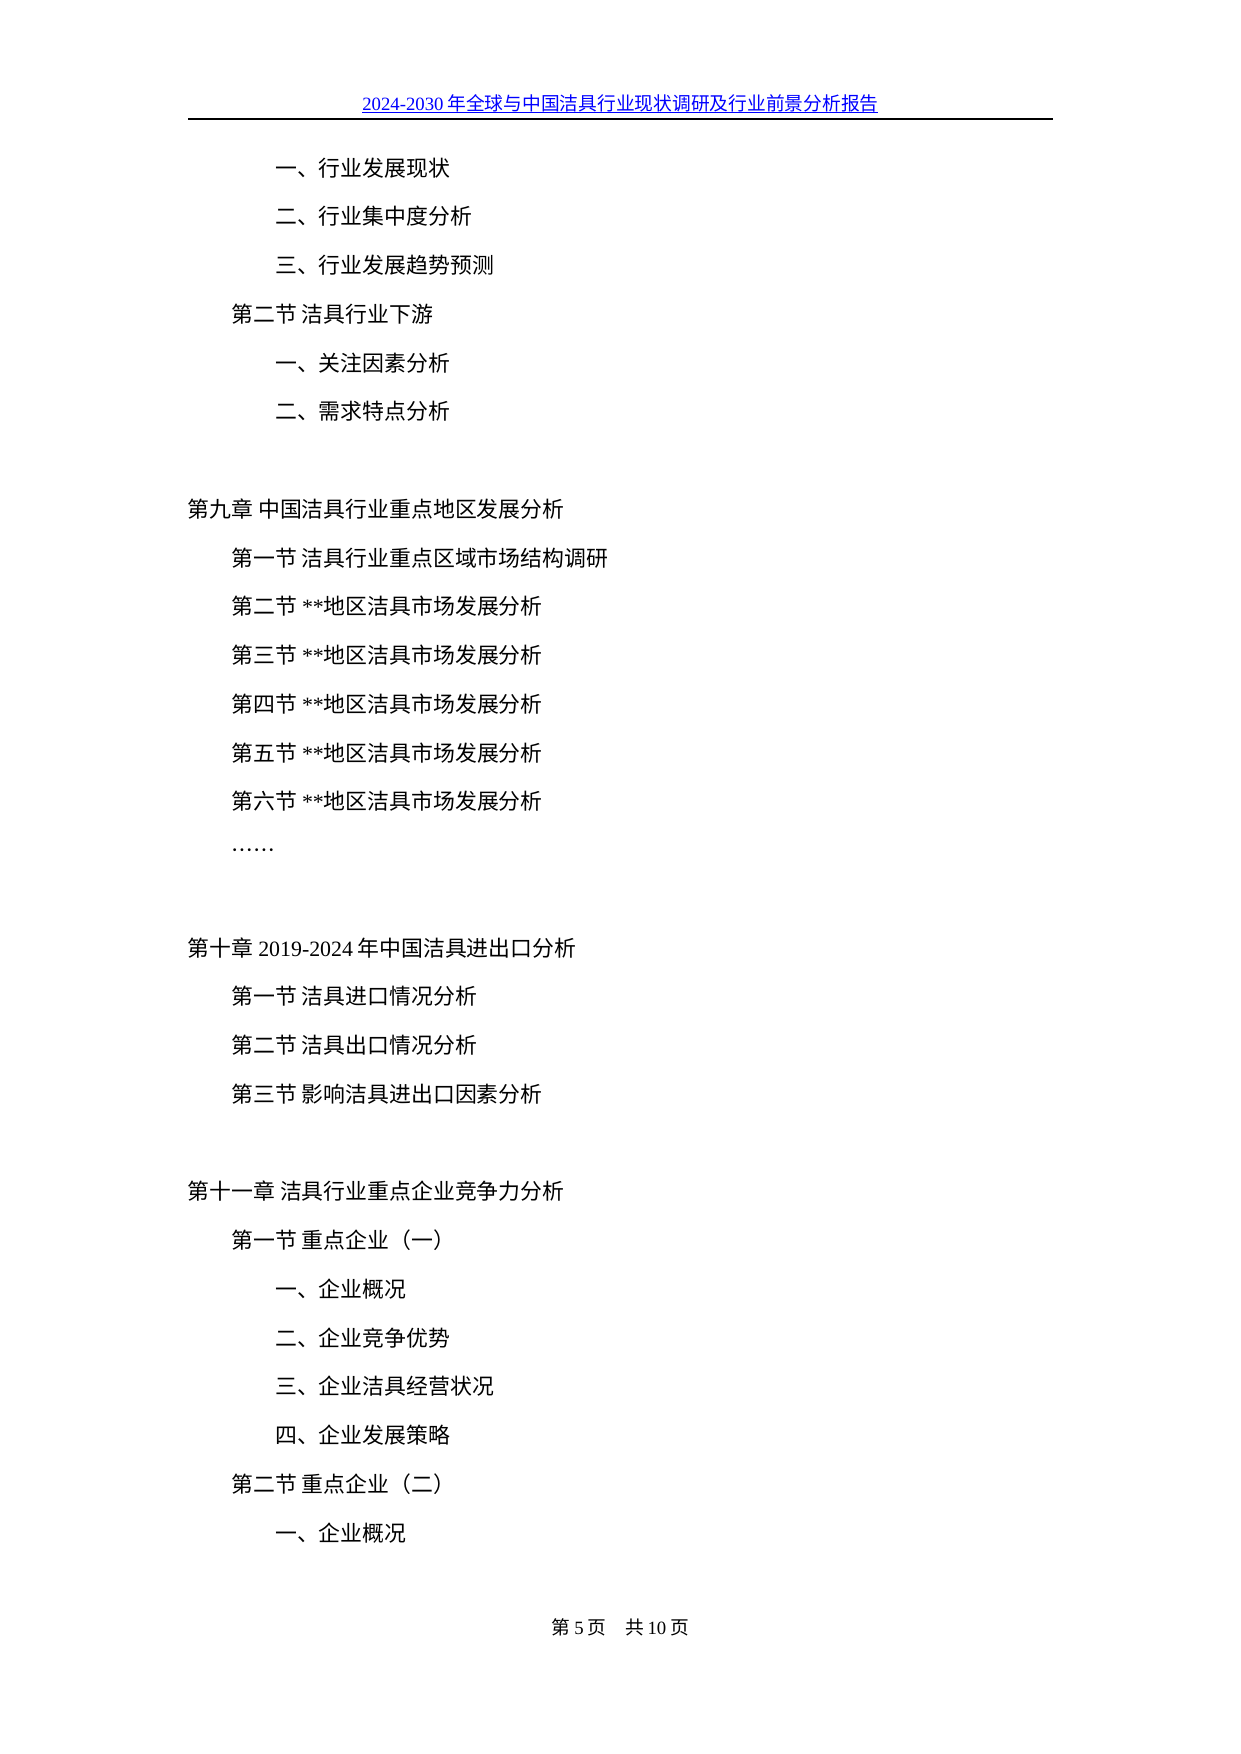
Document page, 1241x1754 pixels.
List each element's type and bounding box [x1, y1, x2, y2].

text [187, 150, 1053, 1548]
